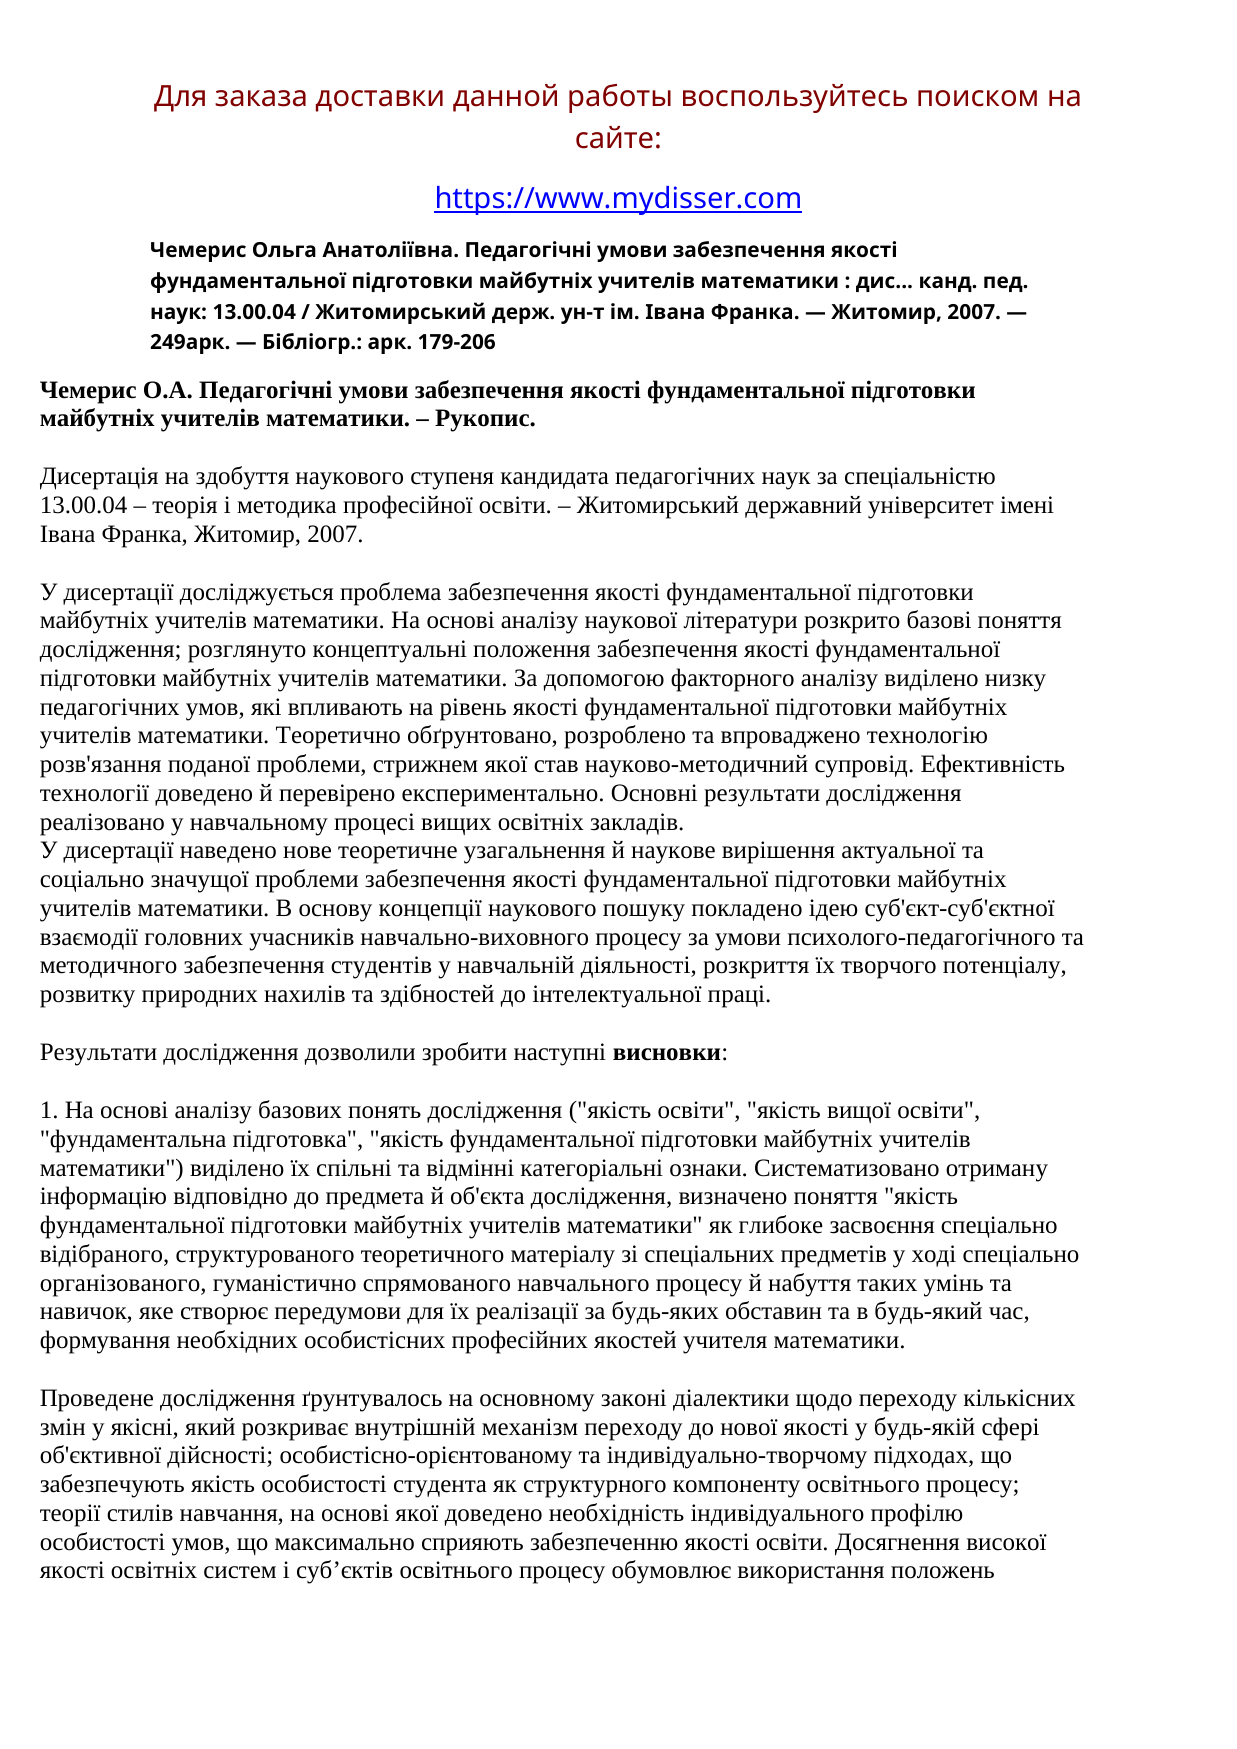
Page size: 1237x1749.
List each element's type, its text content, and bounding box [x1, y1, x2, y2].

table_cell [40, 836, 1086, 1584]
table_header [40, 375, 1086, 836]
text Чемерис Ольга Анатоліївна. Педагогічні умови забезпечення якості фундаментальної підготовки майбутніх учителів математики : дис... канд. пед. наук: 13.00.04 / Житомирський держ. ун-т ім. Івана Франка. — Житомир, 2007. — 249арк. — Бібліогр.: арк. 179-206 [150, 236, 1086, 356]
